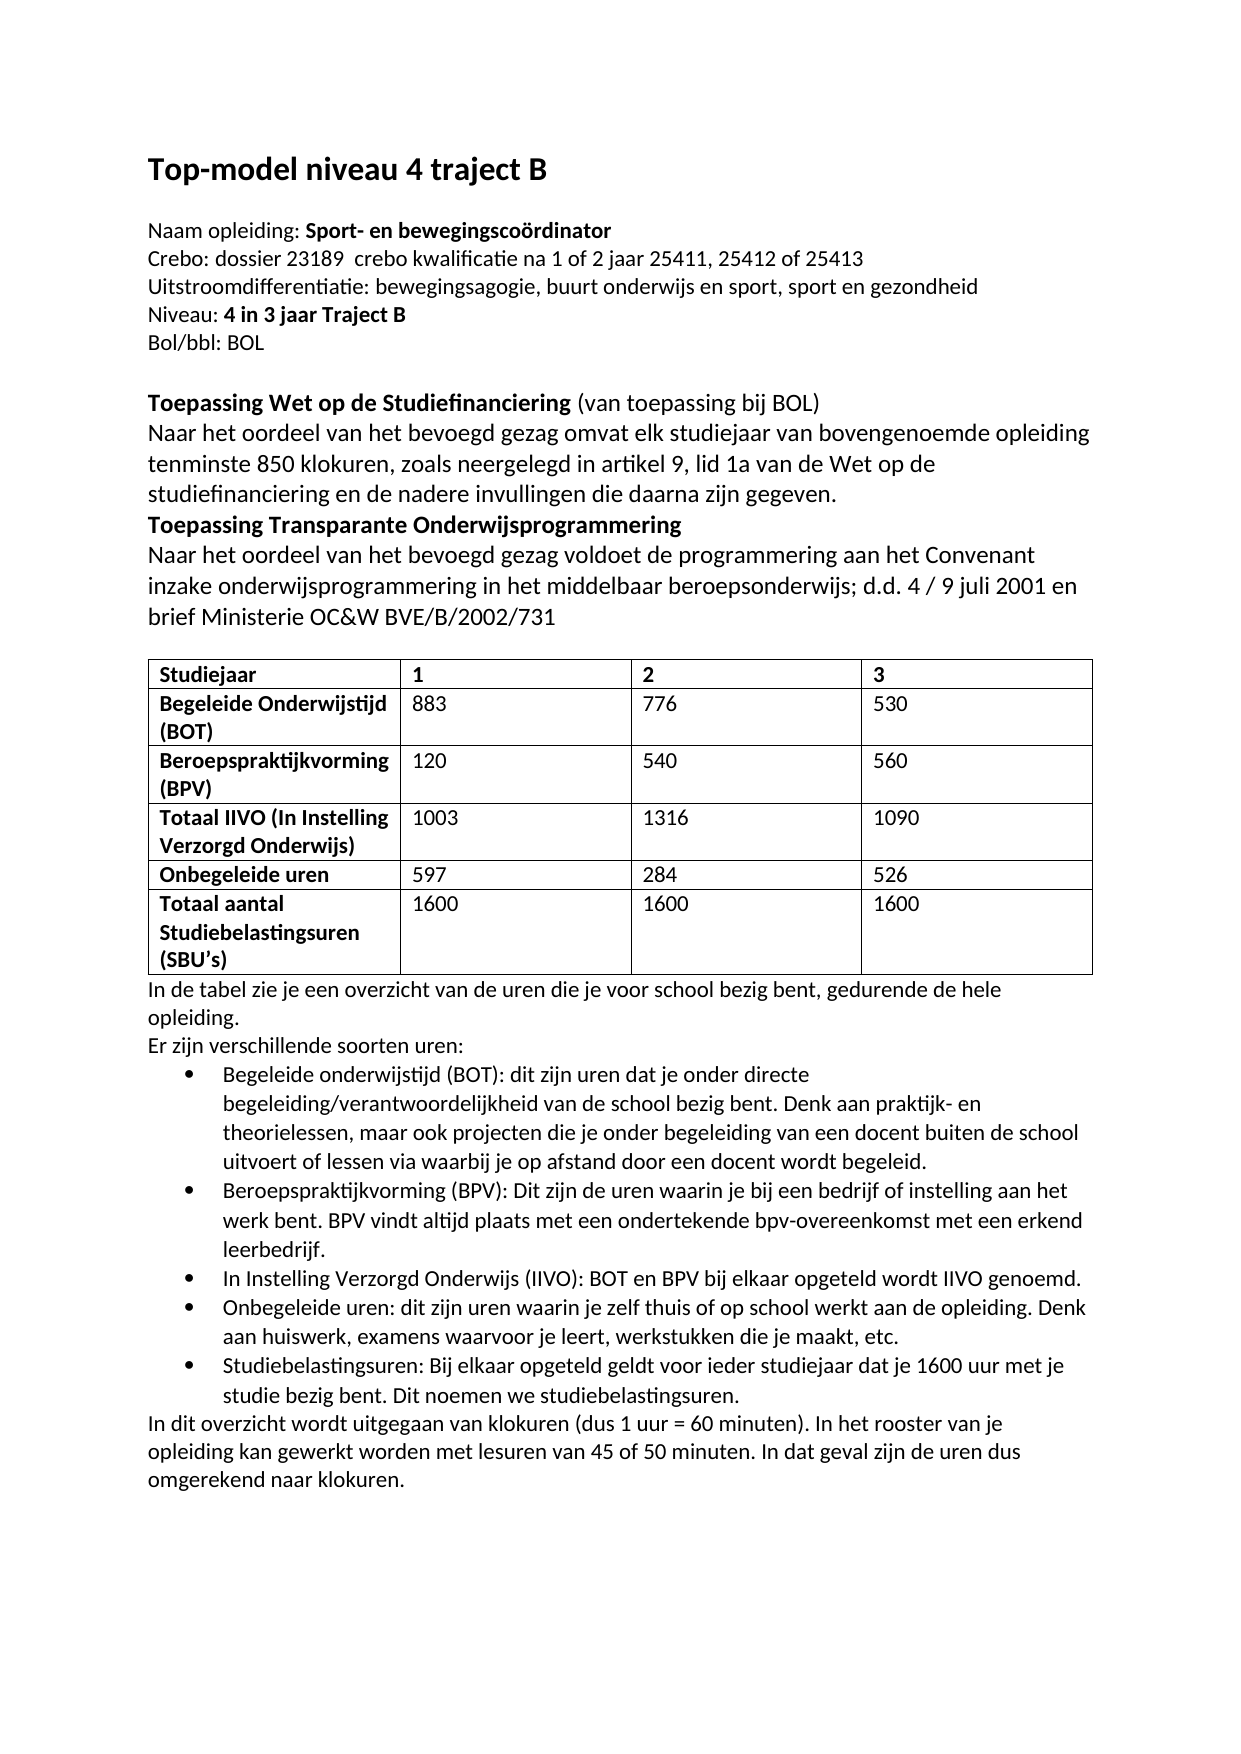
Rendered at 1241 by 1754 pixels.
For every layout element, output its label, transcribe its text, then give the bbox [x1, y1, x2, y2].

table_cell 1090 [862, 804, 1092, 859]
list Studiebelastingsuren: Bij elkaar opgeteld geldt voor ieder studiejaar dat je 1600 uur met je studie bezig bent. Dit noemen we studiebelastingsuren. [185, 1350, 1093, 1409]
text Toepassing Wet op de Studiefinanciering (van toepassing bij BOL) [148, 387, 1093, 417]
table_cell 120 [401, 746, 631, 802]
table_cell 776 [632, 689, 861, 745]
table_cell Beroepspraktijkvorming (BPV) [149, 746, 400, 802]
table_cell 597 [401, 861, 631, 888]
text In de tabel zie je een overzicht van de uren die je voor school bezig bent, gedurende de hele opleiding. [148, 975, 1093, 1031]
table_cell 1316 [632, 804, 861, 859]
table_cell 530 [862, 689, 1092, 745]
table_header 2 [632, 660, 861, 688]
table_cell 540 [632, 746, 861, 802]
text Bol/bbl: BOL [148, 328, 1093, 356]
text Crebo: dossier 23189 crebo kwalificatie na 1 of 2 jaar 25411, 25412 of 25413 [148, 244, 1093, 272]
table_cell Begeleide Onderwijstijd (BOT) [149, 689, 400, 745]
table_cell 1600 [862, 890, 1092, 974]
table_cell Onbegeleide uren [149, 861, 400, 888]
text Naam opleiding: Sport- en bewegingscoördinator [148, 216, 1093, 244]
table_cell Totaal IIVO (In Instelling Verzorgd Onderwijs) [149, 804, 400, 859]
text Niveau: 4 in 3 jaar Traject B [148, 300, 1093, 328]
table_cell 284 [632, 861, 861, 888]
table_cell 1600 [632, 890, 861, 974]
table_header 3 [862, 660, 1092, 688]
table_header Studiejaar [149, 660, 400, 688]
text Er zijn verschillende soorten uren: [148, 1031, 1093, 1059]
list Onbegeleide uren: dit zijn uren waarin je zelf thuis of op school werkt aan de opleiding. Denk aan huiswerk, examens waarvoor je leert, werkstukken die je maakt, etc. [185, 1292, 1093, 1350]
table_cell 883 [401, 689, 631, 745]
table_cell 526 [862, 861, 1092, 888]
list In Instelling Verzorgd Onderwijs (IIVO): BOT en BPV bij elkaar opgeteld wordt IIVO genoemd. [185, 1263, 1093, 1292]
table_header 1 [401, 660, 631, 688]
text Toepassing Transparante Onderwijsprogrammering [148, 509, 1093, 539]
list Beroepspraktijkvorming (BPV): Dit zijn de uren waarin je bij een bedrijf of instelling aan het werk bent. BPV vindt altijd plaats met een ondertekende bpv-overeenkomst met een erkend leerbedrijf. [185, 1175, 1093, 1263]
table_cell Totaal aantal Studiebelastingsuren (SBU’s) [149, 890, 400, 974]
text Top-model niveau 4 traject B [148, 148, 1093, 188]
table_cell 560 [862, 746, 1092, 802]
text In dit overzicht wordt uitgegaan van klokuren (dus 1 uur = 60 minuten). In het rooster van je opleiding kan gewerkt worden met lesuren van 45 of 50 minuten. In dat geval zijn de uren dus omgerekend naar klokuren. [148, 1409, 1093, 1493]
table_cell 1600 [401, 890, 631, 974]
table_cell 1003 [401, 804, 631, 859]
text Naar het oordeel van het bevoegd gezag omvat elk studiejaar van bovengenoemde opleiding tenminste 850 klokuren, zoals neergelegd in artikel 9, lid 1a van de Wet op de studiefinanciering en de nadere invullingen die daarna zijn gegeven. [148, 417, 1093, 509]
list Begeleide onderwijstijd (BOT): dit zijn uren dat je onder directe begeleiding/verantwoordelijkheid van de school bezig bent. Denk aan praktijk- en theorielessen, maar ook projecten die je onder begeleiding van een docent buiten de school uitvoert of lessen via waarbij je op afstand door een docent wordt begeleid. [185, 1059, 1093, 1175]
text Naar het oordeel van het bevoegd gezag voldoet de programmering aan het Convenant inzake onderwijsprogrammering in het middelbaar beroepsonderwijs; d.d. 4 / 9 juli 2001 en brief Ministerie OC&W BVE/B/2002/731 [148, 539, 1093, 631]
text Uitstroomdifferentiatie: bewegingsagogie, buurt onderwijs en sport, sport en gezondheid [148, 272, 1093, 300]
